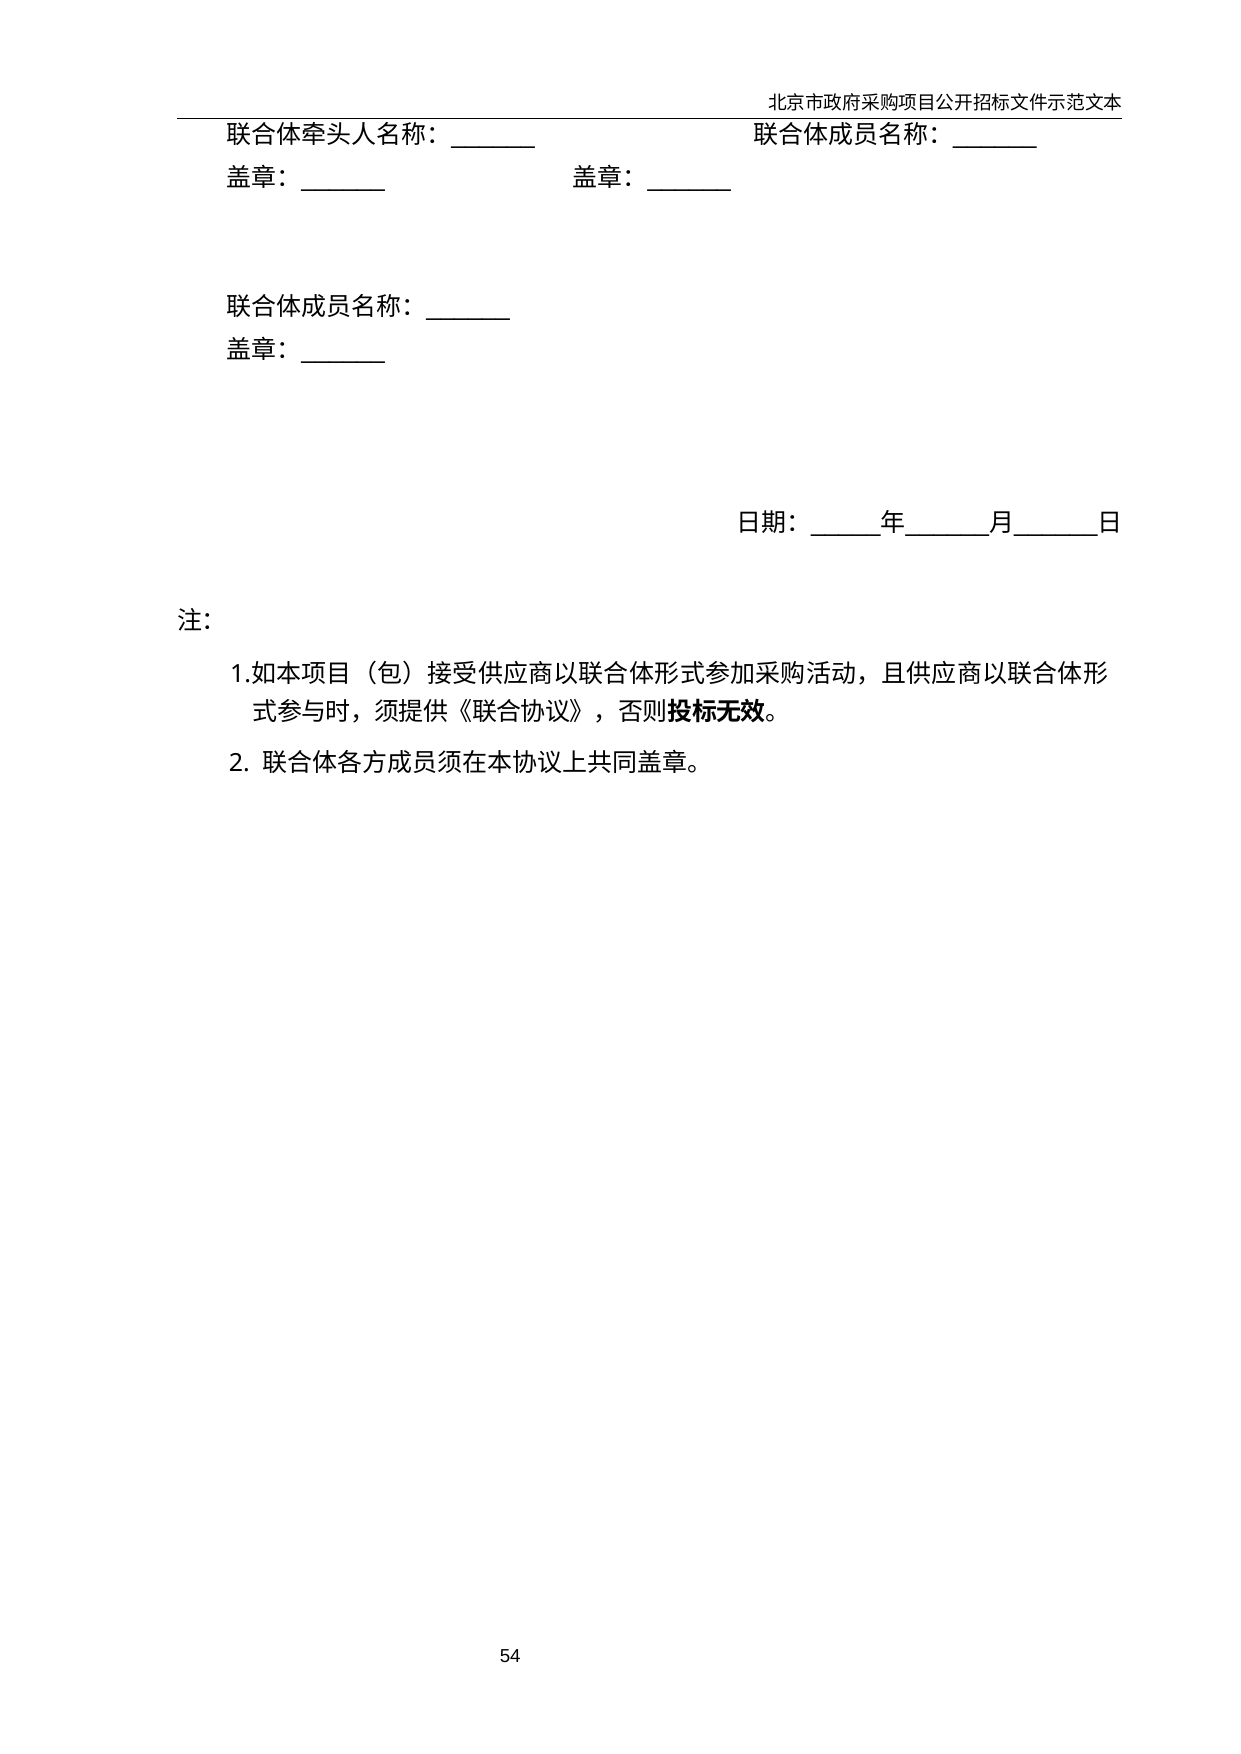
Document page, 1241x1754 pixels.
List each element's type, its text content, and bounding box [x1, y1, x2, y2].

text 联合体成员名称：______ [177, 292, 1122, 321]
text 联合体牵头人名称：______ 联合体成员名称：______ [177, 120, 1122, 148]
text 日期：_____年______月______日 [227, 508, 1122, 537]
text 盖章：______ [177, 335, 1122, 364]
text 2. 联合体各方成员须在本协议上共同盖章。 [229, 747, 1122, 777]
text 注： [177, 605, 1122, 635]
text 1.如本项目（包）接受供应商以联合体形式参加采购活动，且供应商以联合体形式参与时，须提供《联合协议》，否则投标无效。 [230, 653, 1122, 727]
text 盖章：______ 盖章：______ [177, 163, 1122, 192]
